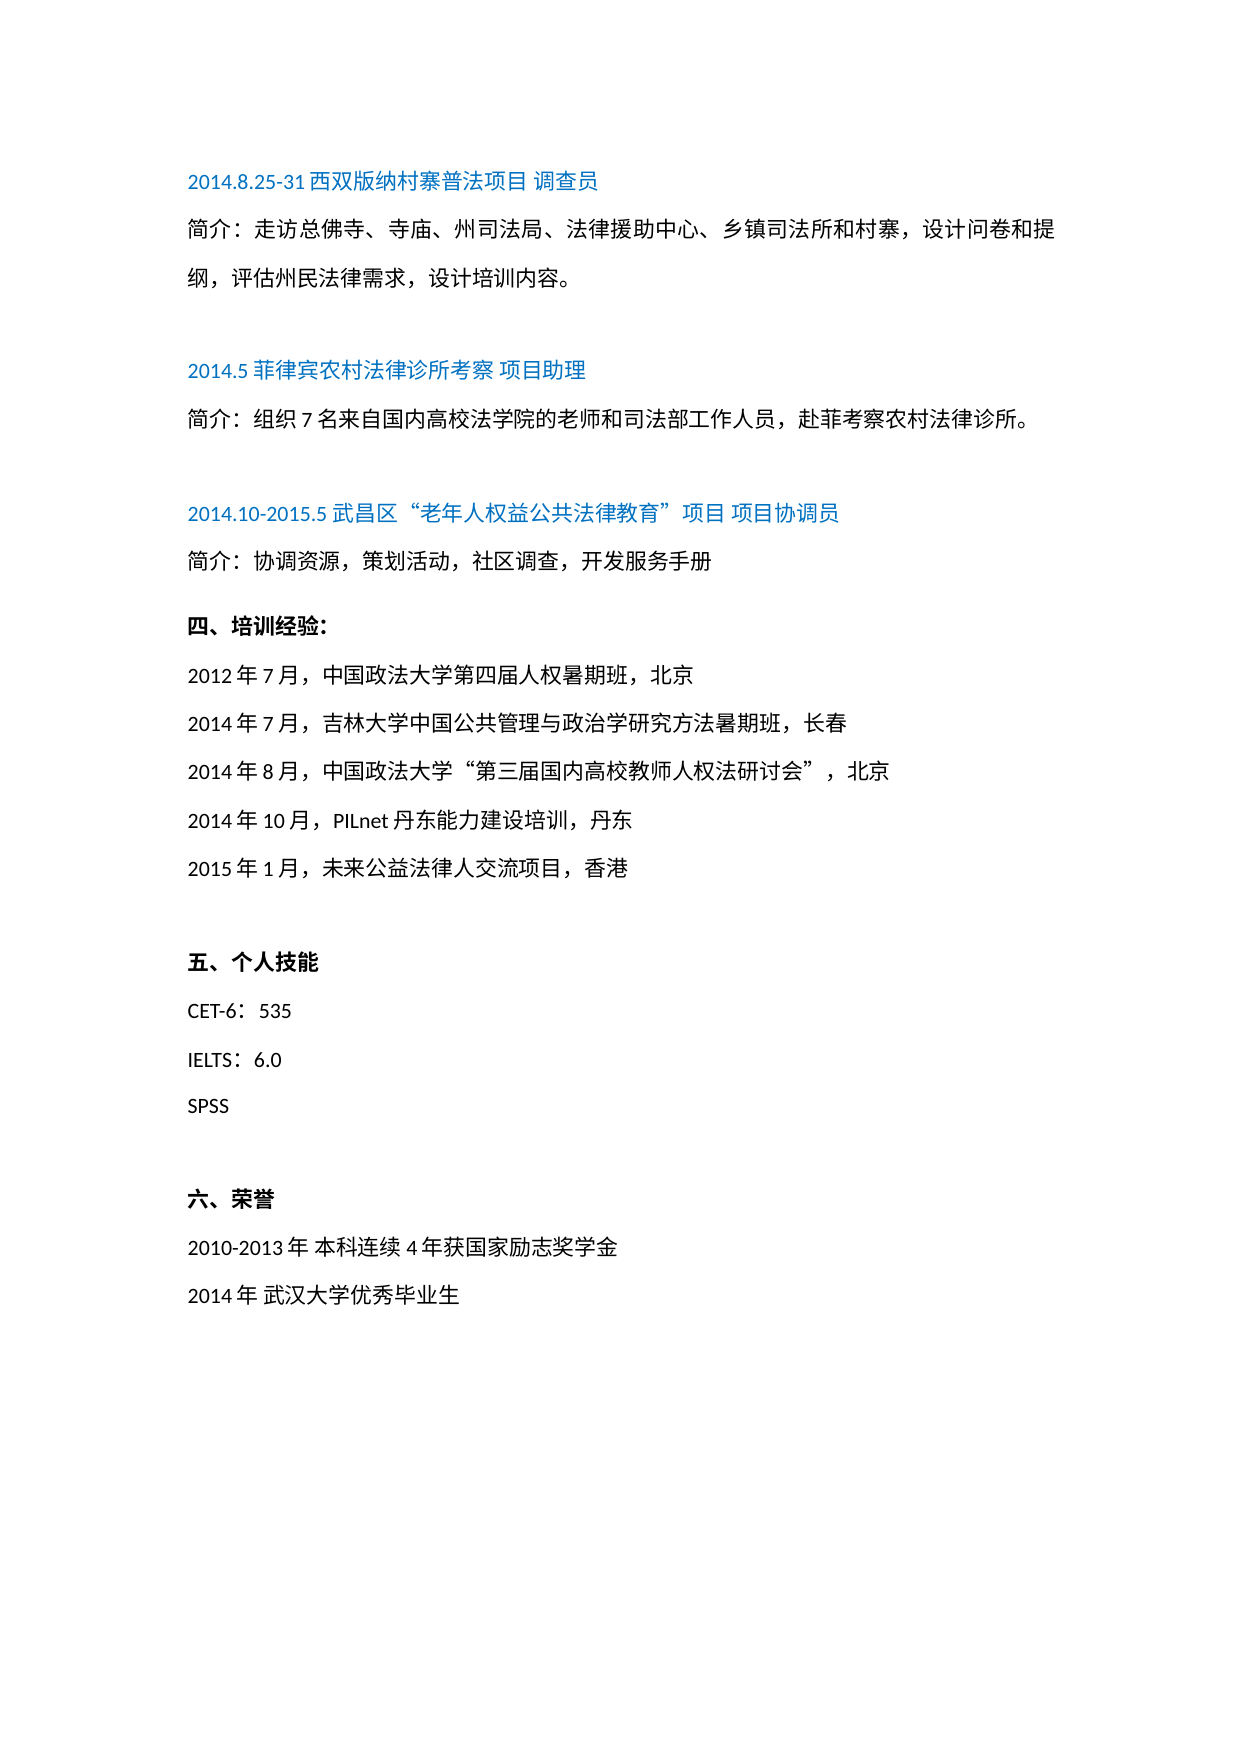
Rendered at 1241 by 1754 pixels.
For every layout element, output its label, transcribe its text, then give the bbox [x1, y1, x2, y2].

text 简介：组织7名来自国内高校法学院的老师和司法部工作人员，赴菲考察农村法律诊所。 [187, 401, 1053, 434]
text 简介：协调资源，策划活动，社区调查，开发服务手册 [187, 544, 1053, 576]
text 2014.5 菲律宾农村法律诊所考察 项目助理 [187, 353, 1053, 386]
text 2014.10-2015.5 武昌区“老年人权益公共法律教育”项目 项目协调员 [187, 496, 1053, 528]
text 2014年10月，PILnet丹东能力建设培训，丹东 [187, 802, 1053, 835]
table_cell 2014.8.25-31西双版纳村寨普法项目 调查员 简介：走访总佛寺、寺庙、州司法局、法律援助中心、乡镇司法所和村寨，设计问卷和提纲，评估州民法律需求，设计培训内容。 [186, 162, 1061, 307]
text 2012年7月，中国政法大学第四届人权暑期班，北京 [187, 657, 1053, 690]
text SPSS [187, 1090, 1053, 1122]
text 四、培训经验： [187, 609, 1053, 641]
text 五、个人技能 [187, 945, 1053, 977]
text IELTS：6.0 [187, 1041, 1053, 1074]
text CET-6：535 [187, 993, 1053, 1026]
text 2014年7月，吉林大学中国公共管理与政治学研究方法暑期班，长春 [187, 706, 1053, 738]
text 2015年1月，未来公益法律人交流项目，香港 [187, 851, 1053, 883]
text 2014年 武汉大学优秀毕业生 [187, 1278, 1053, 1311]
text 2010-2013年 本科连续4年获国家励志奖学金 [187, 1230, 1053, 1262]
text 六、荣誉 [187, 1181, 1053, 1214]
text 2014年8月，中国政法大学“第三届国内高校教师人权法研讨会”，北京 [187, 754, 1053, 786]
